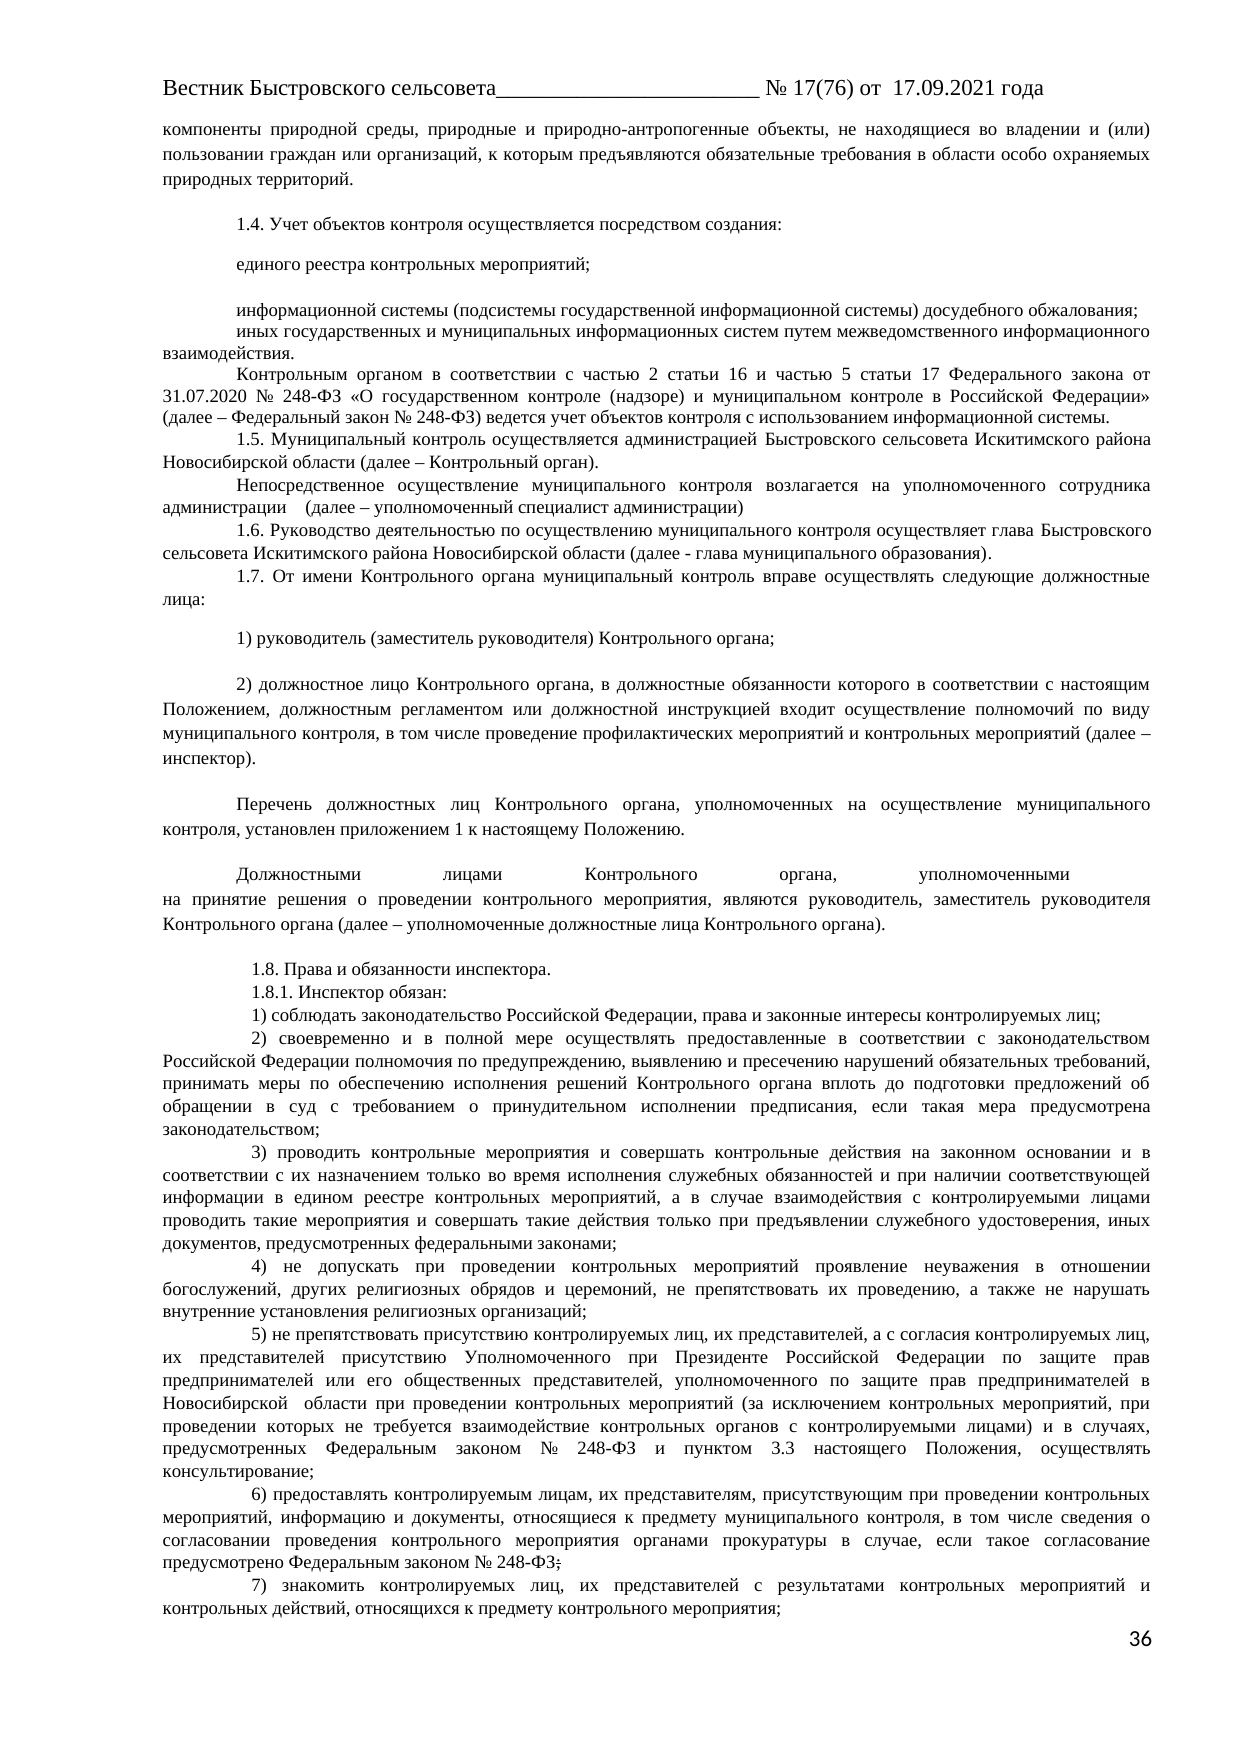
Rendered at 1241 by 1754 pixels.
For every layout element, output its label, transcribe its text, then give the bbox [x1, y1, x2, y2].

list 7) знакомить контролируемых лиц, их представителей с результатами контрольных мероприятий и контрольных действий, относящихся к предмету контрольного мероприятия; [162, 1574, 1152, 1618]
list 5) не препятствовать присутствию контролируемых лиц, их представителей, а с согласия контролируемых лиц, их представителей присутствию Уполномоченного при Президенте Российской Федерации по защите прав предпринимателей или его общественных представителей, уполномоченного по защите прав предпринимателей в Новосибирской области при проведении контрольных мероприятий (за исключением контрольных мероприятий, при проведении которых не требуется взаимодействие контрольных органов с контролируемыми лицами) и в случаях, предусмотренных Федеральным законом № 248-ФЗ и пунктом 3.3 настоящего Положения, осуществлять консультирование; [162, 1323, 1152, 1482]
list 4) не допускать при проведении контрольных мероприятий проявление неуважения в отношении богослужений, других религиозных обрядов и церемоний, не препятствовать их проведению, а также не нарушать внутренние установления религиозных организаций; [162, 1255, 1152, 1322]
list Непосредственное осуществление муниципального контроля возлагается на уполномоченного сотрудника администрации (далее – уполномоченный специалист администрации) [162, 473, 1152, 518]
list 1.4. Учет объектов контроля осуществляется посредством создания: [162, 213, 1152, 235]
text 2) должностное лицо Контрольного органа, в должностные обязанности которого в соответствии с настоящим Положением, должностным регламентом или должностной инструкцией входит осуществление полномочий по виду муниципального контроля, в том числе проведение профилактических мероприятий и контрольных мероприятий (далее – инспектор). [162, 673, 1152, 768]
list 6) предоставлять контролируемым лицам, их представителям, присутствующим при проведении контрольных мероприятий, информацию и документы, относящиеся к предмету муниципального контроля, в том числе сведения о согласовании проведения контрольного мероприятия органами прокуратуры в случае, если такое согласование предусмотрено Федеральным законом № 248-ФЗ; [162, 1483, 1152, 1573]
text единого реестра контрольных мероприятий; [162, 253, 1152, 274]
list 1) соблюдать законодательство Российской Федерации, права и законные интересы контролируемых лиц; [162, 1004, 1152, 1025]
list 1.5. Муниципальный контроль осуществляется администрацией Быстровского сельсовета Искитимского района Новосибирской области (далее – Контрольный орган). [162, 428, 1152, 472]
text Должностными лицами Контрольного органа, уполномоченными на принятие решения о проведении контрольного мероприятия, являются руководитель, заместитель руководителя Контрольного органа (далее – уполномоченные должностные лица Контрольного органа). [162, 863, 1152, 934]
text иных государственных и муниципальных информационных систем путем межведомственного информационного взаимодействия. [162, 320, 1152, 363]
text 1) руководитель (заместитель руководителя) Контрольного органа; [162, 627, 1152, 648]
list 1.8. Права и обязанности инспектора. [162, 958, 1152, 980]
list 1.8.1. Инспектор обязан: [162, 981, 1152, 1003]
text информационной системы (подсистемы государственной информационной системы) досудебного обжалования; [162, 298, 1152, 320]
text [162, 118, 1152, 189]
text Контрольным органом в соответствии с частью 2 статьи 16 и частью 5 статьи 17 Федерального закона от 31.07.2020 № 248-ФЗ «О государственном контроле (надзоре) и муниципальном контроле в Российской Федерации» (далее – Федеральный закон № 248-ФЗ) ведется учет объектов контроля с использованием информационной системы. [162, 363, 1152, 428]
text Перечень должностных лиц Контрольного органа, уполномоченных на осуществление муниципального контроля, установлен приложением 1 к настоящему Положению. [162, 793, 1152, 839]
list 1.6. Руководство деятельностью по осуществлению муниципального контроля осуществляет глава Быстровского сельсовета Искитимского района Новосибирской области (далее - глава муниципального образования). [162, 519, 1152, 563]
list 1.7. От имени Контрольного органа муниципальный контроль вправе осуществлять следующие должностные лица: [162, 565, 1152, 609]
list 2) своевременно и в полной мере осуществлять предоставленные в соответствии с законодательством Российской Федерации полномочия по предупреждению, выявлению и пресечению нарушений обязательных требований, принимать меры по обеспечению исполнения решений Контрольного органа вплоть до подготовки предложений об обращении в суд с требованием о принудительном исполнении предписания, если такая мера предусмотрена законодательством; [162, 1027, 1152, 1139]
list 3) проводить контрольные мероприятия и совершать контрольные действия на законном основании и в соответствии с их назначением только во время исполнения служебных обязанностей и при наличии соответствующей информации в едином реестре контрольных мероприятий, а в случае взаимодействия с контролируемыми лицами проводить такие мероприятия и совершать такие действия только при предъявлении служебного удостоверения, иных документов, предусмотренных федеральными законами; [162, 1141, 1152, 1253]
